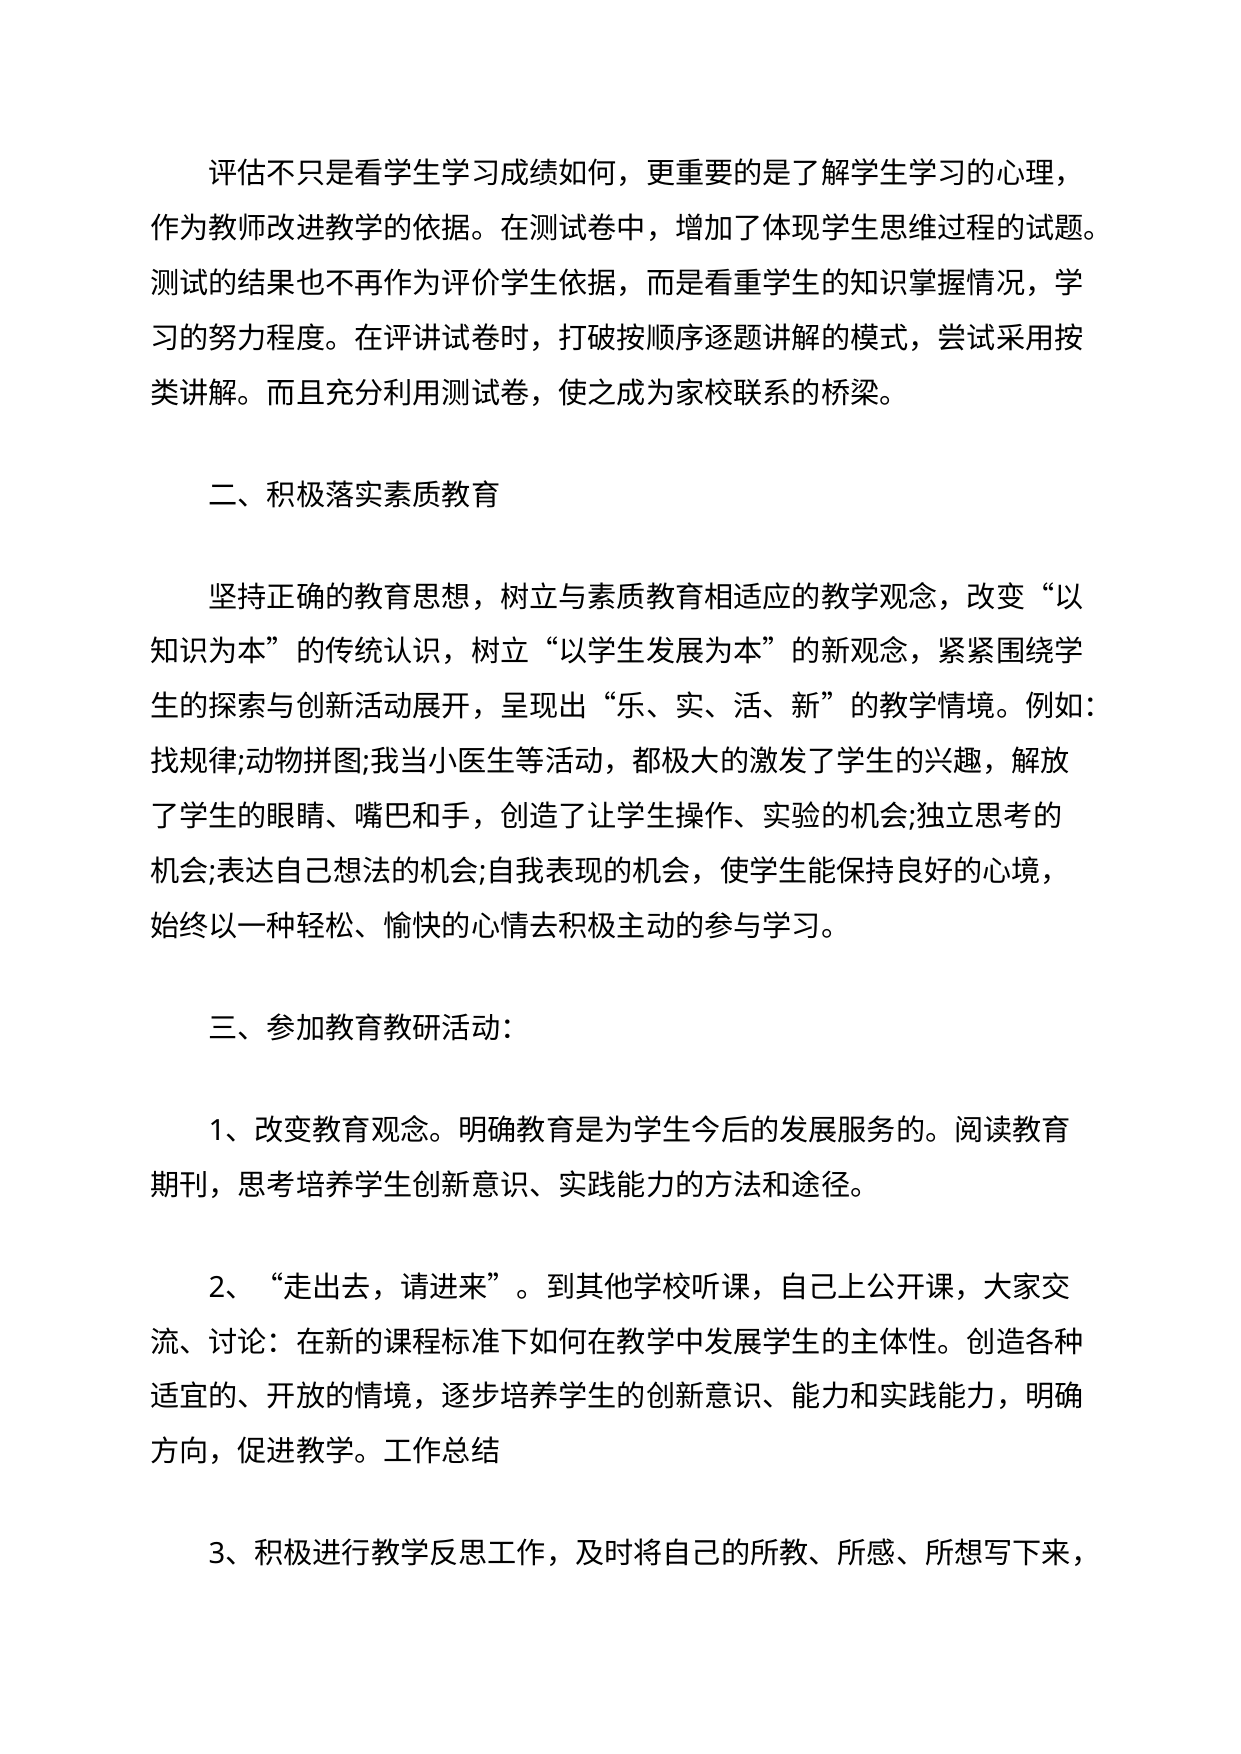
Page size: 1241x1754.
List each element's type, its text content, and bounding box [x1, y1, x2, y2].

text 2、“走出去，请进来”。到其他学校听课，自己上公开课，大家交流、讨论：在新的课程标准下如何在教学中发展学生的主体性。创造各种适宜的、开放的情境，逐步培养学生的创新意识、能力和实践能力，明确方向，促进教学。工作总结 [150, 1263, 1090, 1470]
text 坚持正确的教育思想，树立与素质教育相适应的教学观念，改变“以知识为本”的传统认识，树立“以学生发展为本”的新观念，紧紧围绕学生的探索与创新活动展开，呈现出“乐、实、活、新”的教学情境。例如：找规律;动物拼图;我当小医生等活动，都极大的激发了学生的兴趣，解放了学生的眼睛、嘴巴和手，创造了让学生操作、实验的机会;独立思考的机会;表达自己想法的机会;自我表现的机会，使学生能保持良好的心境，始终以一种轻松、愉快的心情去积极主动的参与学习。 [150, 573, 1090, 945]
text 二、积极落实素质教育 [150, 471, 1090, 514]
text 1、改变教育观念。明确教育是为学生今后的发展服务的。阅读教育期刊，思考培养学生创新意识、实践能力的方法和途径。 [150, 1106, 1090, 1204]
text 评估不只是看学生学习成绩如何，更重要的是了解学生学习的心理，作为教师改进教学的依据。在测试卷中，增加了体现学生思维过程的试题。测试的结果也不再作为评价学生依据，而是看重学生的知识掌握情况，学习的努力程度。在评讲试卷时，打破按顺序逐题讲解的模式，尝试采用按类讲解。而且充分利用测试卷，使之成为家校联系的桥梁。 [150, 150, 1090, 412]
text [150, 1530, 1090, 1572]
text 三、参加教育教研活动： [150, 1004, 1090, 1047]
